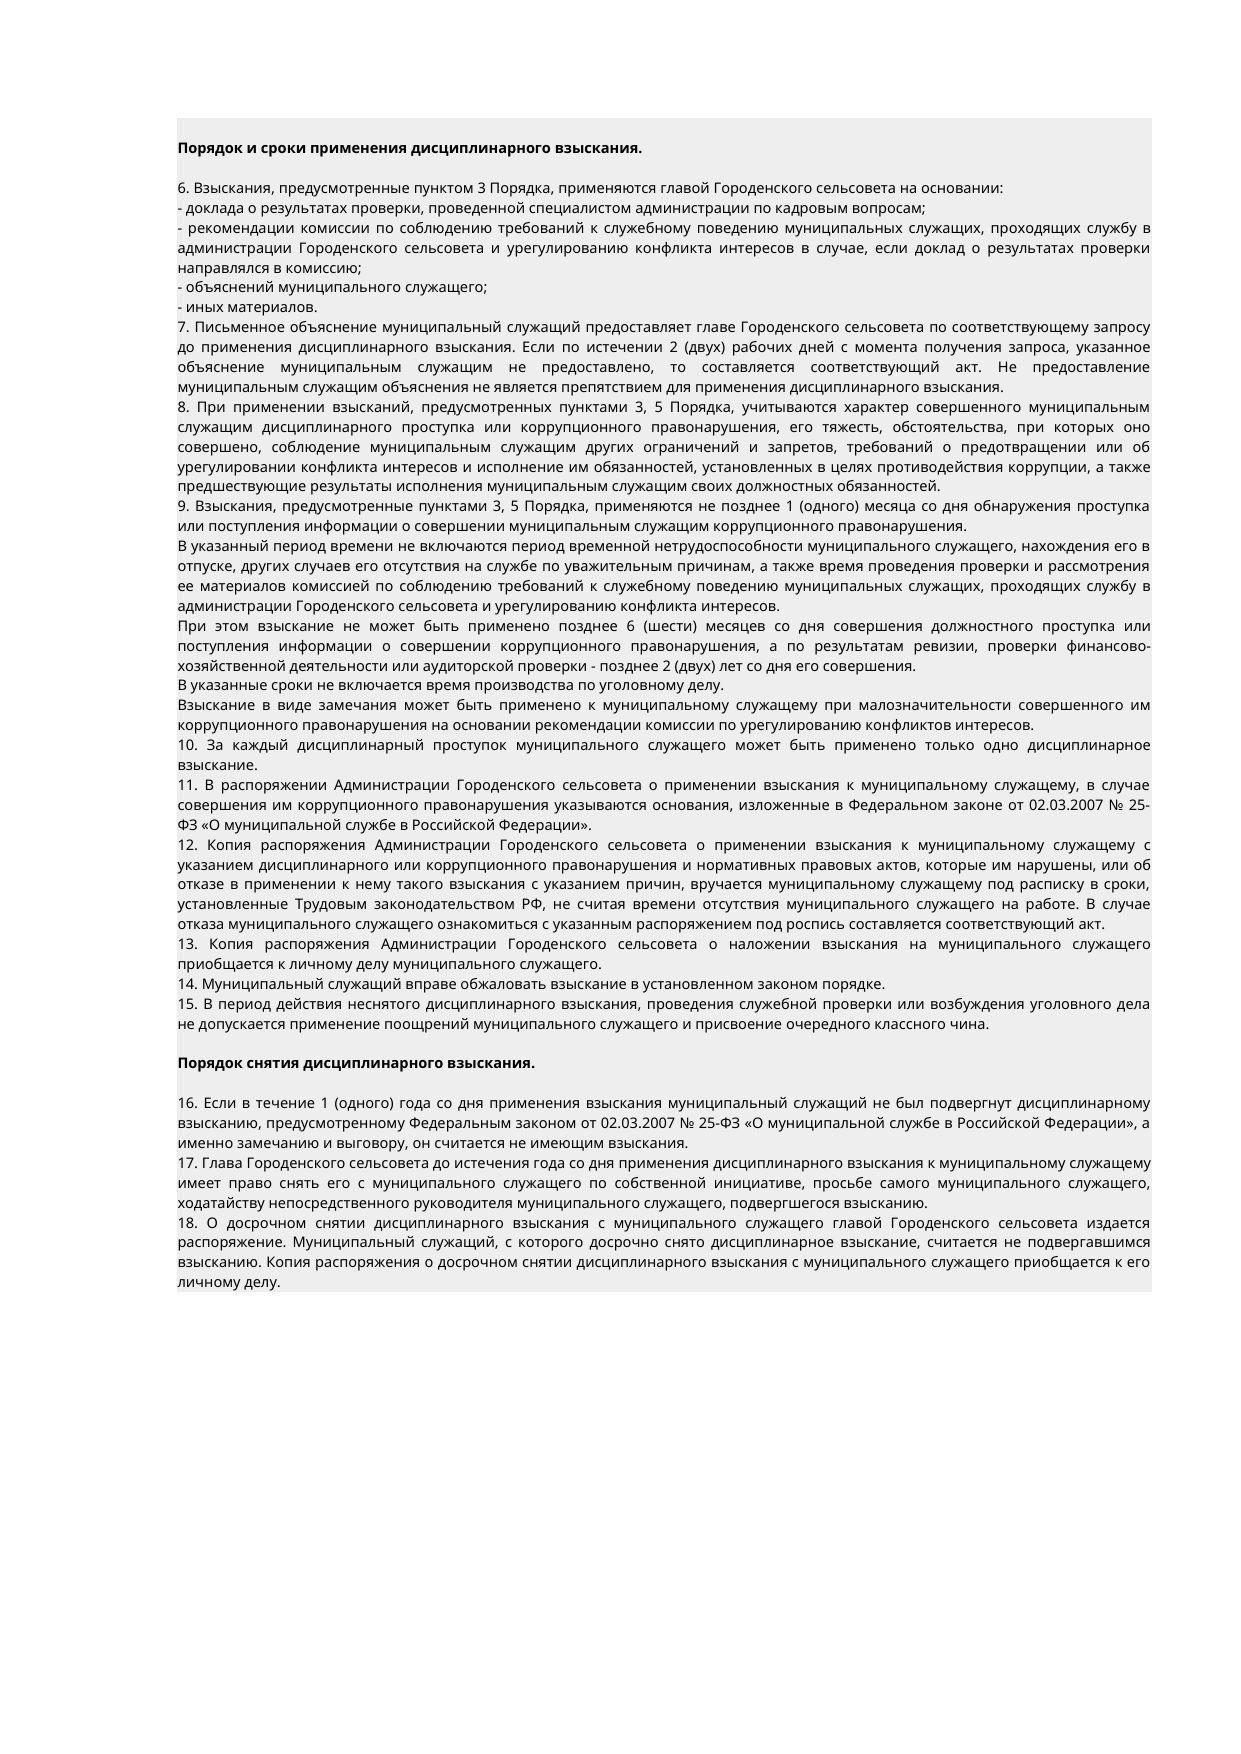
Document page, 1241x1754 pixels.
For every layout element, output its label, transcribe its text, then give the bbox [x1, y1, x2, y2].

text 12. Копия распоряжения Администрации Городенского сельсовета о применении взыскания к муниципальному служащему с указанием дисциплинарного или коррупционного правонарушения и нормативных правовых актов, которые им нарушены, или об отказе в применении к нему такого взыскания с указанием причин, вручается муниципальному служащему под расписку в сроки, установленные Трудовым законодательством РФ, не считая времени отсутствия муниципального служащего на работе. В случае отказа муниципального служащего ознакомиться с указанным распоряжением под роспись составляется соответствующий акт. [177, 834, 1152, 934]
text 15. В период действия неснятого дисциплинарного взыскания, проведения служебной проверки или возбуждения уголовного дела не допускается применение поощрений муниципального служащего и присвоение очередного классного чина. [177, 993, 1152, 1033]
text 8. При применении взысканий, предусмотренных пунктами 3, 5 Порядка, учитываются характер совершенного муниципальным служащим дисциплинарного проступка или коррупционного правонарушения, его тяжесть, обстоятельства, при которых оно совершено, соблюдение муниципальным служащим других ограничений и запретов, требований о предотвращении или об урегулировании конфликта интересов и исполнение им обязанностей, установленных в целях противодействия коррупции, а также предшествующие результаты исполнения муниципальным служащим своих должностных обязанностей. [177, 397, 1152, 496]
text - иных материалов. [177, 297, 1152, 317]
text 10. За каждый дисциплинарный проступок муниципального служащего может быть применено только одно дисциплинарное взыскание. [177, 735, 1152, 775]
text 6. Взыскания, предусмотренные пунктом 3 Порядка, применяются главой Городенского сельсовета на основании: [177, 178, 1152, 198]
text 16. Если в течение 1 (одного) года со дня применения взыскания муниципальный служащий не был подвергнут дисциплинарному взысканию, предусмотренному Федеральным законом от 02.03.2007 № 25-ФЗ «О муниципальной службе в Российской Федерации», а именно замечанию и выговору, он считается не имеющим взыскания. [177, 1093, 1152, 1153]
text Взыскание в виде замечания может быть применено к муниципальному служащему при малозначительности совершенного им коррупционного правонарушения на основании рекомендации комиссии по урегулированию конфликтов интересов. [177, 695, 1152, 735]
text - объяснений муниципального служащего; [177, 277, 1152, 297]
text При этом взыскание не может быть применено позднее 6 (шести) месяцев со дня совершения должностного проступка или поступления информации о совершении коррупционного правонарушения, а по результатам ревизии, проверки финансово-хозяйственной деятельности или аудиторской проверки - позднее 2 (двух) лет со дня его совершения. [177, 616, 1152, 675]
text Порядок снятия дисциплинарного взыскания. [177, 1053, 1152, 1073]
text 9. Взыскания, предусмотренные пунктами 3, 5 Порядка, применяются не позднее 1 (одного) месяца со дня обнаружения проступка или поступления информации о совершении муниципальным служащим коррупционного правонарушения. [177, 496, 1152, 536]
text 13. Копия распоряжения Администрации Городенского сельсовета о наложении взыскания на муниципального служащего приобщается к личному делу муниципального служащего. [177, 934, 1152, 974]
text - рекомендации комиссии по соблюдению требований к служебному поведению муниципальных служащих, проходящих службу в администрации Городенского сельсовета и урегулированию конфликта интересов в случае, если доклад о результатах проверки направлялся в комиссию; [177, 218, 1152, 277]
text В указанные сроки не включается время производства по уголовному делу. [177, 675, 1152, 695]
text 17. Глава Городенского сельсовета до истечения года со дня применения дисциплинарного взыскания к муниципальному служащему имеет право снять его с муниципального служащего по собственной инициативе, просьбе самого муниципального служащего, ходатайству непосредственного руководителя муниципального служащего, подвергшегося взысканию. [177, 1153, 1152, 1212]
text - доклада о результатах проверки, проведенной специалистом администрации по кадровым вопросам; [177, 198, 1152, 218]
text 18. О досрочном снятии дисциплинарного взыскания с муниципального служащего главой Городенского сельсовета издается распоряжение. Муниципальный служащий, с которого досрочно снято дисциплинарное взыскание, считается не подвергавшимся взысканию. Копия распоряжения о досрочном снятии дисциплинарного взыскания с муниципального служащего приобщается к его личному делу. [177, 1212, 1152, 1292]
text 7. Письменное объяснение муниципальный служащий предоставляет главе Городенского сельсовета по соответствующему запросу до применения дисциплинарного взыскания. Если по истечении 2 (двух) рабочих дней с момента получения запроса, указанное объяснение муниципальным служащим не предоставлено, то составляется соответствующий акт. Не предоставление муниципальным служащим объяснения не является препятствием для применения дисциплинарного взыскания. [177, 317, 1152, 397]
text В указанный период времени не включаются период временной нетрудоспособности муниципального служащего, нахождения его в отпуске, других случаев его отсутствия на службе по уважительным причинам, а также время проведения проверки и рассмотрения ее материалов комиссией по соблюдению требований к служебному поведению муниципальных служащих, проходящих службу в администрации Городенского сельсовета и урегулированию конфликта интересов. [177, 536, 1152, 616]
text 11. В распоряжении Администрации Городенского сельсовета о применении взыскания к муниципальному служащему, в случае совершения им коррупционного правонарушения указываются основания, изложенные в Федеральном законе от 02.03.2007 № 25-ФЗ «О муниципальной службе в Российской Федерации». [177, 775, 1152, 834]
text 14. Муниципальный служащий вправе обжаловать взыскание в установленном законом порядке. [177, 974, 1152, 993]
text Порядок и сроки применения дисциплинарного взыскания. [177, 138, 1152, 158]
